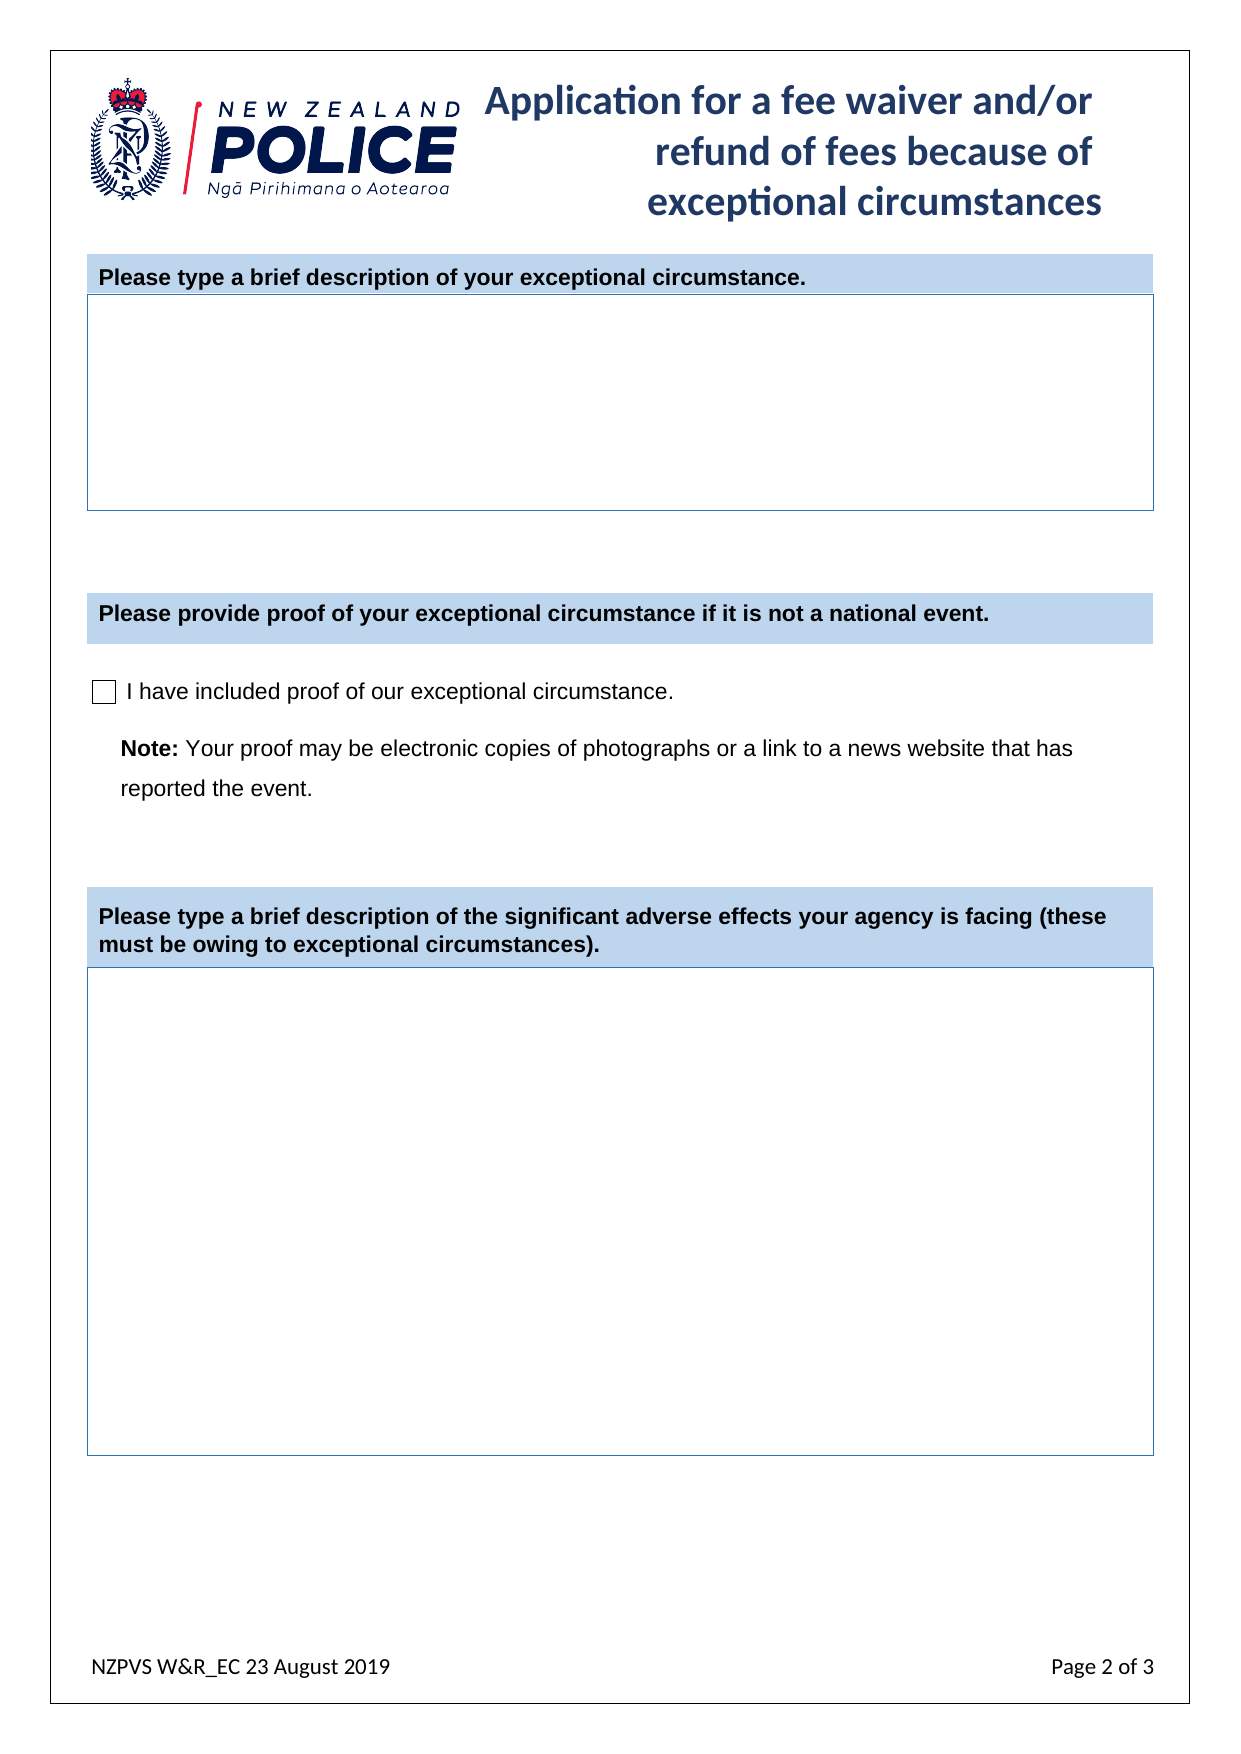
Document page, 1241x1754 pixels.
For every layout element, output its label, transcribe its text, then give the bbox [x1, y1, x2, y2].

text I have included proof of our exceptional circumstance. [91, 678, 1090, 704]
table_header Please type a brief description of the significant adverse effects your agency is facing (these must be owing to exceptional circumstances). [87, 887, 1153, 967]
table_cell [88, 968, 1153, 1455]
text Note: Your proof may be electronic copies of photographs or a link to a news website that has reported the event. [120, 735, 1090, 801]
table_header Please provide proof of your exceptional circumstance if it is not a national event. [87, 593, 1153, 644]
table_header Please type a brief description of your exceptional circumstance. [87, 254, 1153, 293]
picture [91, 73, 462, 209]
table_cell [88, 295, 1153, 509]
